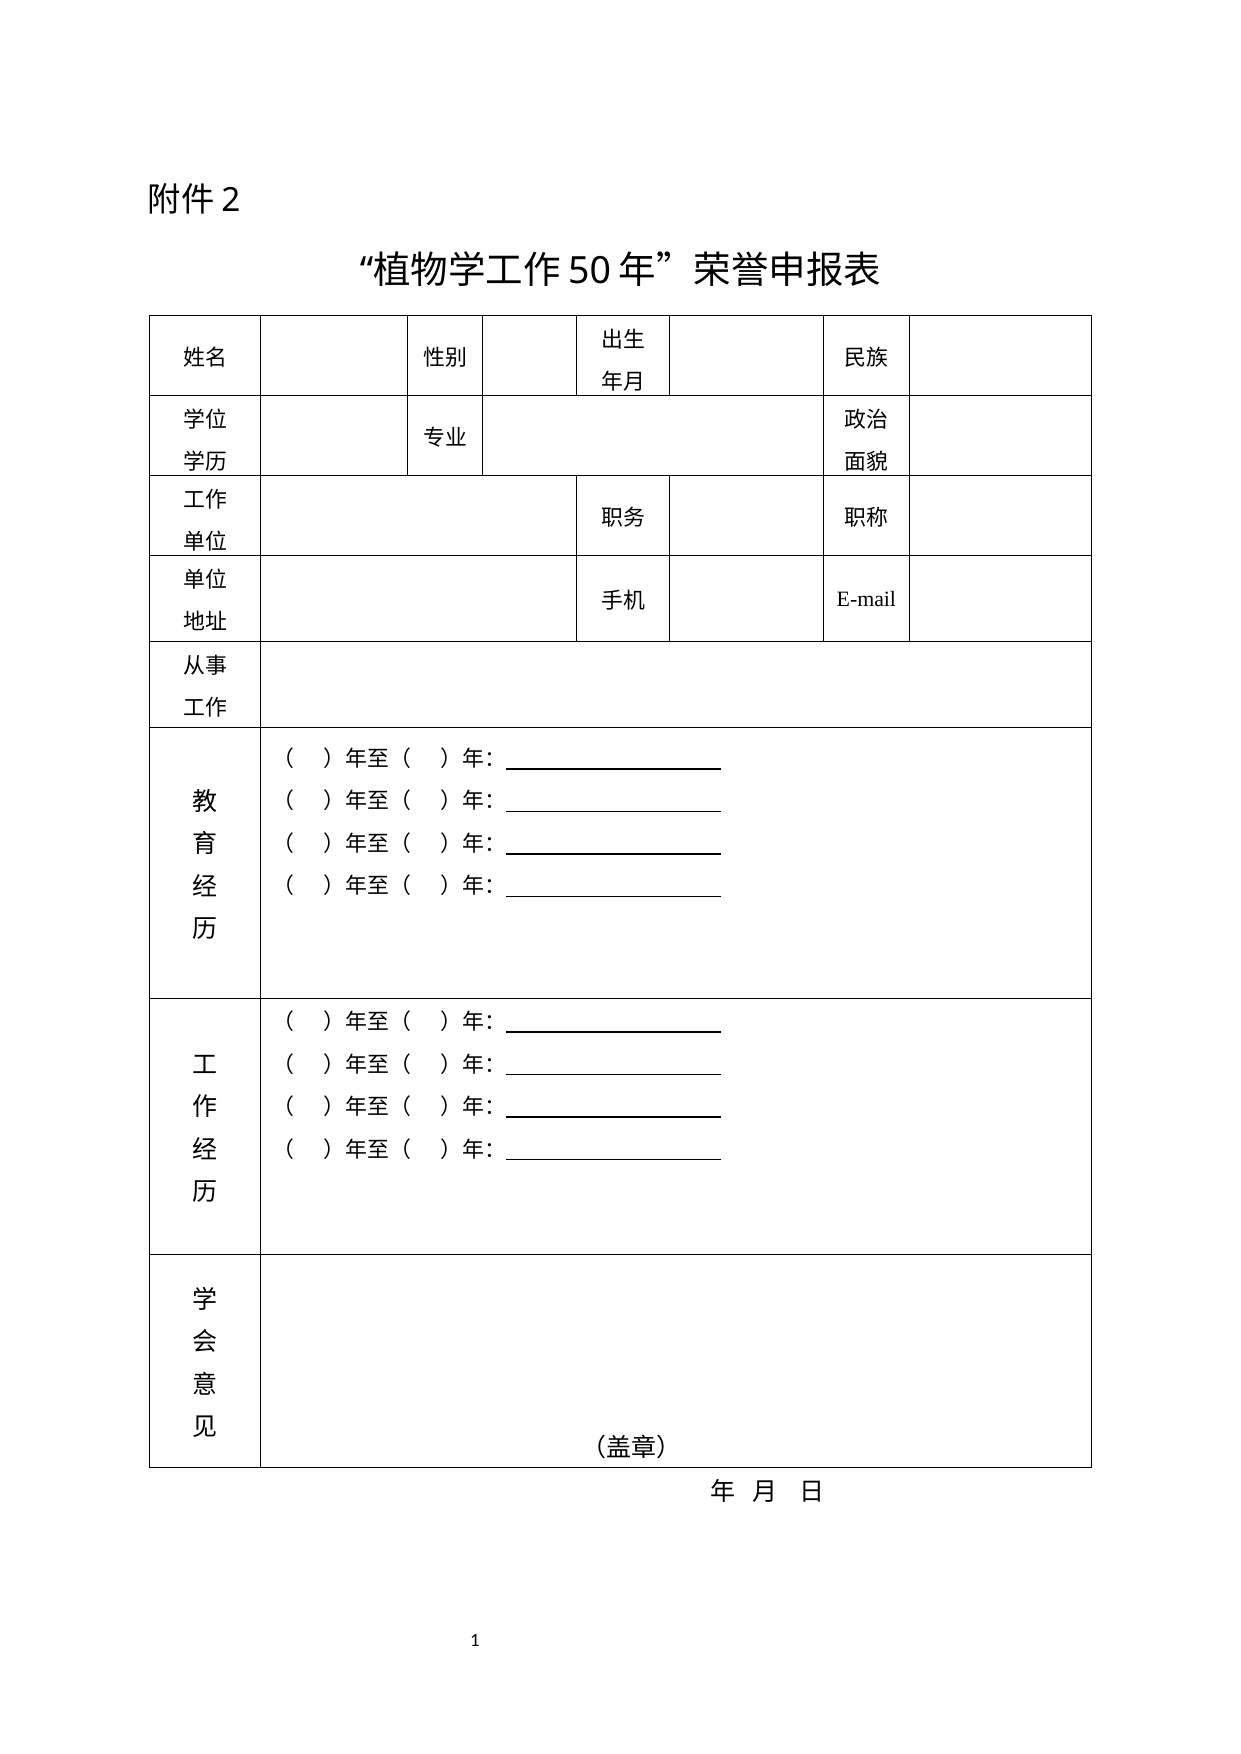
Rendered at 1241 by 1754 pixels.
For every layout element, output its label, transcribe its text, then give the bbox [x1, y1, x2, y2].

table_cell （ ）年至（ ）年： （ ）年至（ ）年： （ ）年至（ ）年： （ ）年至（ ）年： [261, 999, 1091, 1254]
table_cell （盖章） [261, 1255, 1091, 1467]
table_cell 工作 单位 [150, 476, 260, 555]
table_cell [261, 396, 407, 475]
table_cell [910, 476, 1091, 555]
table_cell [483, 396, 823, 475]
table_header 出生 年月 [577, 316, 669, 395]
text “植物学工作50年”荣誉申报表 [148, 239, 1092, 294]
table_cell [261, 556, 576, 641]
table_cell 职称 [824, 476, 909, 555]
table_header [910, 316, 1091, 395]
table_cell 工 作 经 历 [150, 999, 260, 1254]
table_cell （ ）年至（ ）年： （ ）年至（ ）年： （ ）年至（ ）年： （ ）年至（ ）年： [261, 728, 1091, 998]
table_header [483, 316, 576, 395]
table_cell [910, 556, 1091, 641]
table_cell 教 育 经 历 [150, 728, 260, 998]
table_header 姓名 [150, 316, 260, 395]
table_header [261, 316, 407, 395]
table_cell [261, 476, 576, 555]
table_cell 专业 [408, 396, 482, 475]
table_cell E-mail [824, 556, 909, 641]
text 附件2 [148, 154, 1092, 239]
table_cell [670, 476, 823, 555]
table_cell 学 会 意 见 [150, 1255, 260, 1467]
table_cell 单位 地址 [150, 556, 260, 641]
table_cell 学位 学历 [150, 396, 260, 475]
table_cell 职务 [577, 476, 669, 555]
table_header 性别 [408, 316, 482, 395]
table_cell [670, 556, 823, 641]
text 年 月 日 [148, 1468, 1092, 1511]
table_header [670, 316, 823, 395]
table_cell [910, 396, 1091, 475]
table_cell 从事 工作 [150, 642, 260, 727]
table_cell [261, 642, 1091, 727]
table_cell 政治 面貌 [824, 396, 909, 475]
table_header 民族 [824, 316, 909, 395]
table_cell 手机 [577, 556, 669, 641]
